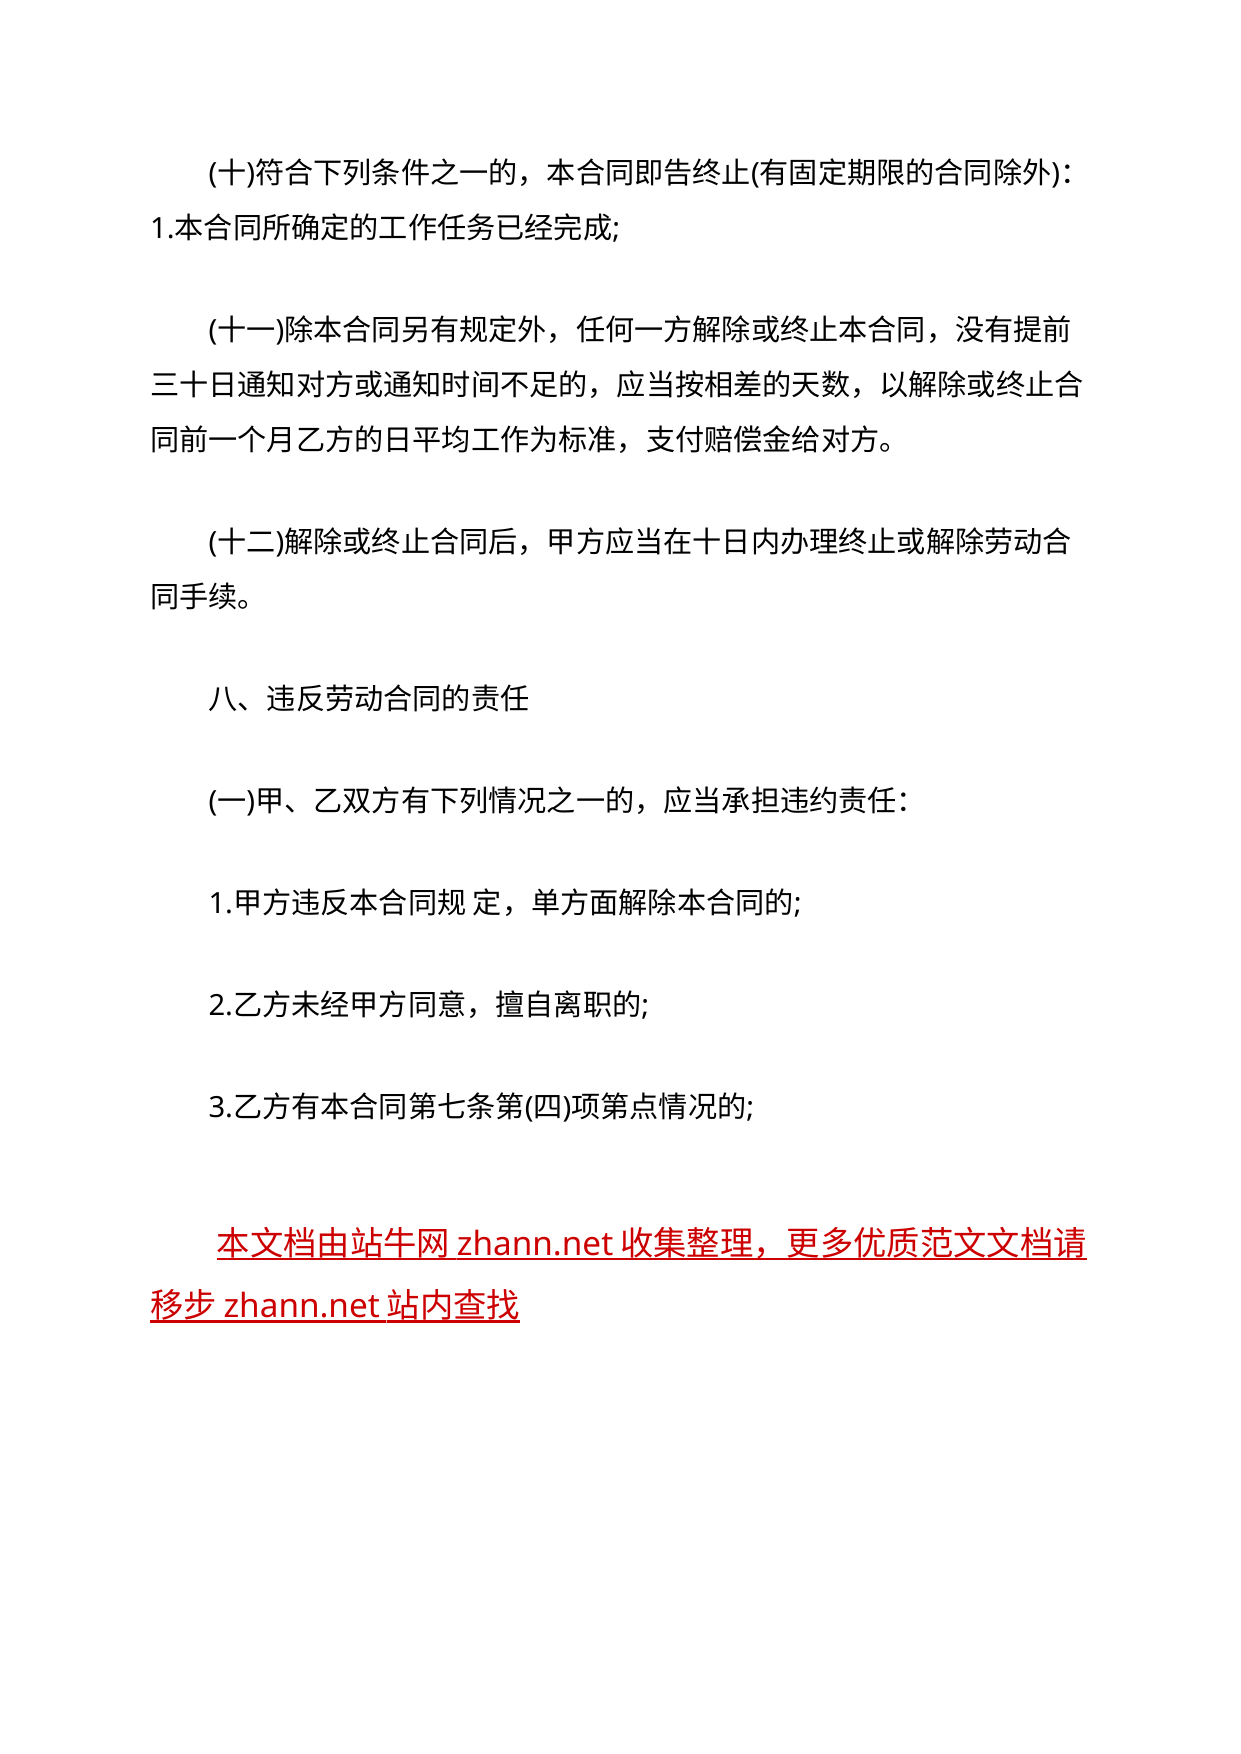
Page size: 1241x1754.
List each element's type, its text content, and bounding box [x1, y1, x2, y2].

text 本文档由站牛网zhann.net收集整理，更多优质范文文档请移步zhann.net站内查找 [150, 1216, 1090, 1328]
text 3.乙方有本合同第七条第(四)项第点情况的; [150, 1083, 1090, 1126]
text 1.甲方违反本合同规 定，单方面解除本合同的; [150, 879, 1090, 922]
text 八、违反劳动合同的责任 [150, 675, 1090, 718]
text (十二)解除或终止合同后，甲方应当在十日内办理终止或解除劳动合同手续。 [150, 519, 1090, 616]
text (十一)除本合同另有规定外，任何一方解除或终止本合同，没有提前三十日通知对方或通知时间不足的，应当按相差的天数，以解除或终止合同前一个月乙方的日平均工作为标准，支付赔偿金给对方。 [150, 307, 1090, 459]
text 2.乙方未经甲方同意，擅自离职的; [150, 981, 1090, 1023]
text (一)甲、乙双方有下列情况之一的，应当承担违约责任： [150, 777, 1090, 819]
text (十)符合下列条件之一的，本合同即告终止(有固定期限的合同除外)：1.本合同所确定的工作任务已经完成; [150, 150, 1090, 247]
